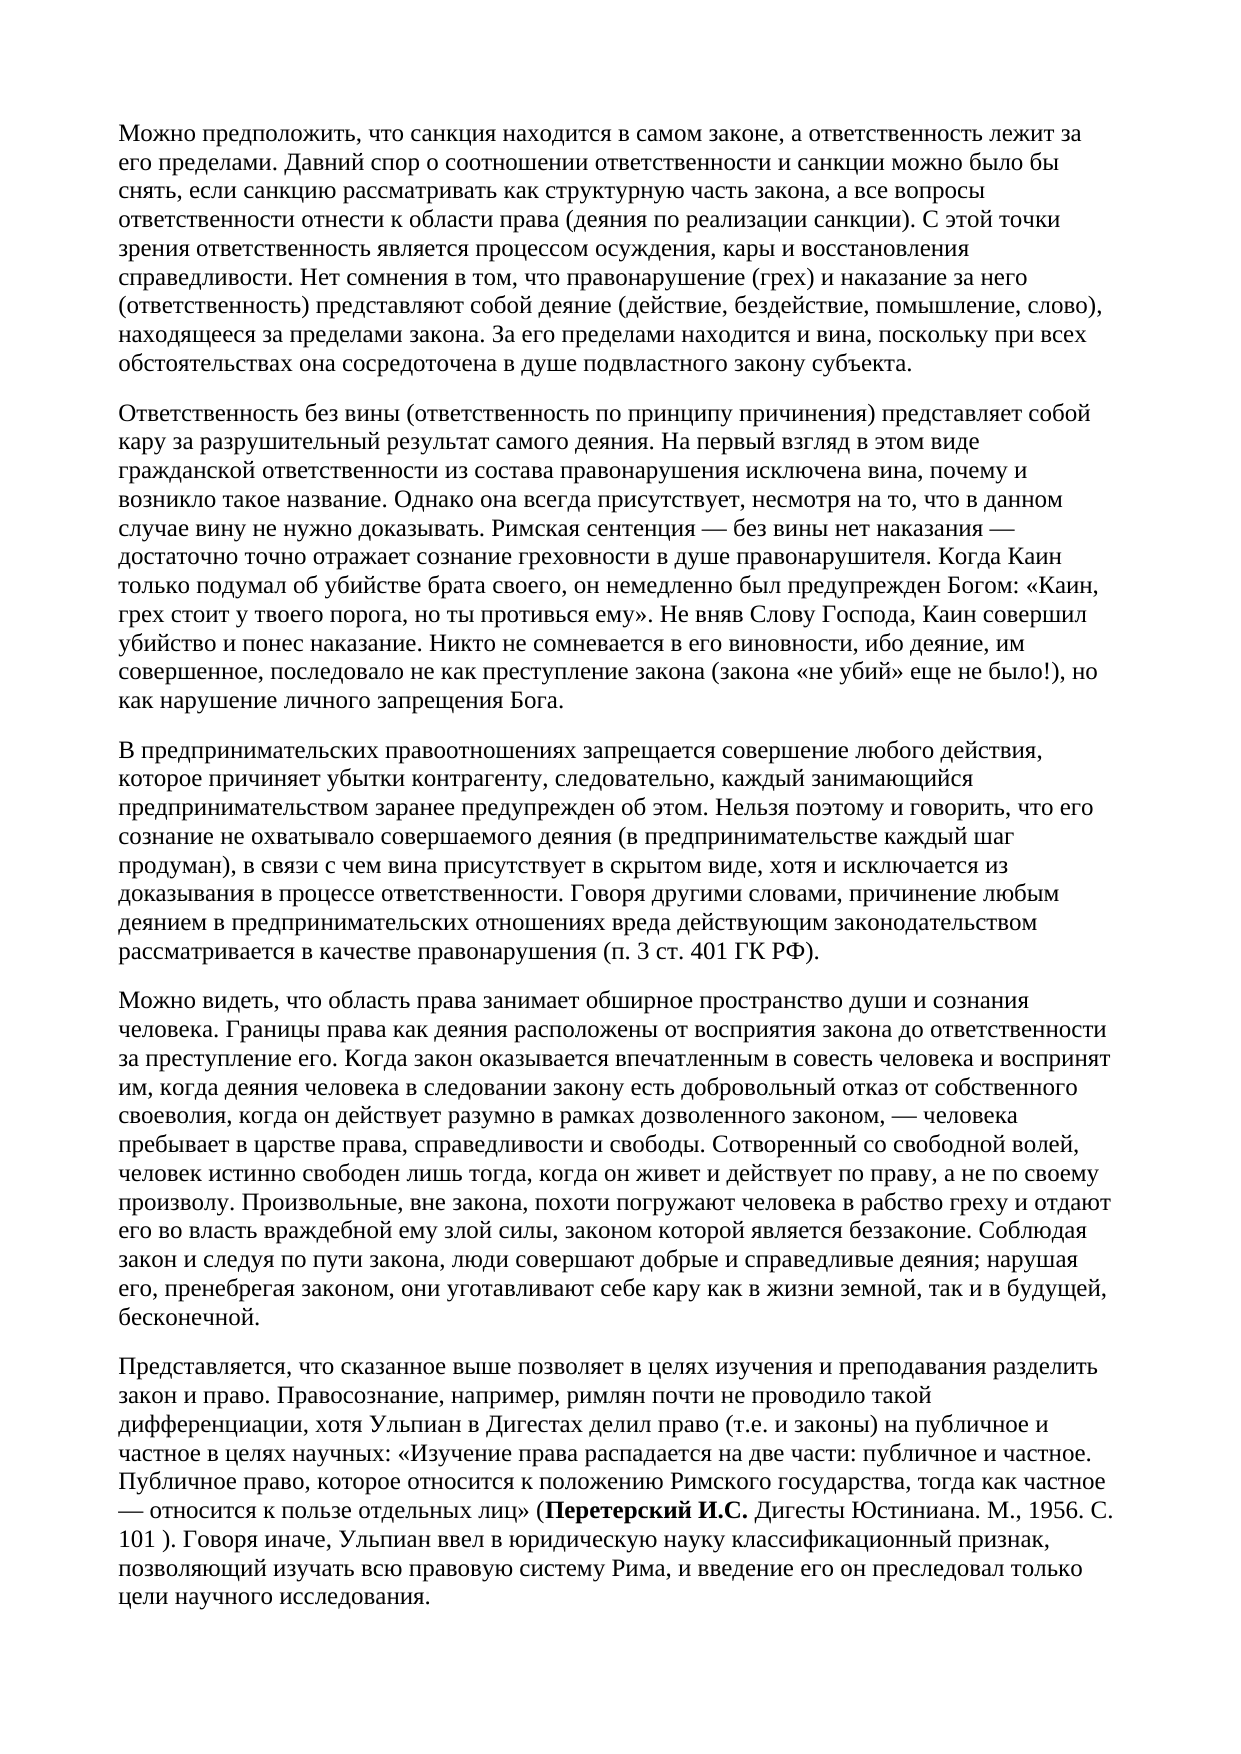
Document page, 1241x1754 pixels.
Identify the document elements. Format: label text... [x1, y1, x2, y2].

text Представляется, что сказанное выше позволяет в целях изучения и преподавания разделить закон и право. Правосознание, например, римлян почти не проводило такой дифференциации, хотя Ульпиан в Дигестах делил право (т.е. и законы) на публичное и частное в целях научных: «Изучение права распадается на две части: публичное и частное. Публичное право, которое относится к положению Римского государства, тогда как частное — относится к пользе отдельных лиц» (Перетерский И.С. Дигесты Юстиниана. М., 1956. С. 101 ). Говоря иначе, Ульпиан ввел в юридическую науку классификационный признак, позволяющий изучать всю правовую систему Рима, и введение его он преследовал только цели научного исследования. [118, 1351, 1122, 1610]
text Можно видеть, что область права занимает обширное пространство души и сознания человека. Границы права как деяния расположены от восприятия закона до ответственности за преступление его. Когда закон оказывается впечатленным в совесть человека и воспринят им, когда деяния человека в следовании закону есть добровольный отказ от собственного своеволия, когда он действует разумно в рамках дозволенного законом, — человека пребывает в царстве права, справедливости и свободы. Сотворенный со свободной волей, человек истинно свободен лишь тогда, когда он живет и действует по праву, а не по своему произволу. Произвольные, вне закона, похоти погружают человека в рабство греху и отдают его во власть враждебной ему злой силы, законом которой является беззаконие. Соблюдая закон и следуя по пути закона, люди совершают добрые и справедливые деяния; нарушая его, пренебрегая законом, они уготавливают себе кару как в жизни земной, так и в будущей, бесконечной. [118, 986, 1122, 1331]
text Можно предположить, что санкция находится в самом законе, а ответственность лежит за его пределами. Давний спор о соотношении ответственности и санкции можно было бы снять, если санкцию рассматривать как структурную часть закона, а все вопросы ответственности отнести к области права (деяния по реализации санкции). С этой точки зрения ответственность является процессом осуждения, кары и восстановления справедливости. Нет сомнения в том, что правонарушение (грех) и наказание за него (ответственность) представляют собой деяние (действие, бездействие, помышление, слово), находящееся за пределами закона. За его пределами находится и вина, поскольку при всех обстоятельствах она сосредоточена в душе подвластного закону субъекта. [118, 118, 1122, 377]
text Ответственность без вины (ответственность по принципу причинения) представляет собой кару за разрушительный результат самого деяния. На первый взгляд в этом виде гражданской ответственности из состава правонарушения исключена вина, почему и возникло такое название. Однако она всегда присутствует, несмотря на то, что в данном случае вину не нужно доказывать. Римская сентенция — без вины нет наказания — достаточно точно отражает сознание греховности в душе правонарушителя. Когда Каин только подумал об убийстве брата своего, он немедленно был предупрежден Богом: «Каин, грех стоит у твоего порога, но ты противься ему». Не вняв Слову Господа, Каин совершил убийство и понес наказание. Никто не сомневается в его виновности, ибо деяние, им совершенное, последовало не как преступление закона (закона «не убий» еще не было!), но как нарушение личного запрещения Бога. [118, 398, 1122, 714]
text В предпринимательских правоотношениях запрещается совершение любого действия, которое причиняет убытки контрагенту, следовательно, каждый занимающийся предпринимательством заранее предупрежден об этом. Нельзя поэтому и говорить, что его сознание не охватывало совершаемого деяния (в предпринимательстве каждый шаг продуман), в связи с чем вина присутствует в скрытом виде, хотя и исключается из доказывания в процессе ответственности. Говоря другими словами, причинение любым деянием в предпринимательских отношениях вреда действующим законодательством рассматривается в качестве правонарушения (п. 3 ст. 401 ГК РФ). [118, 735, 1122, 965]
